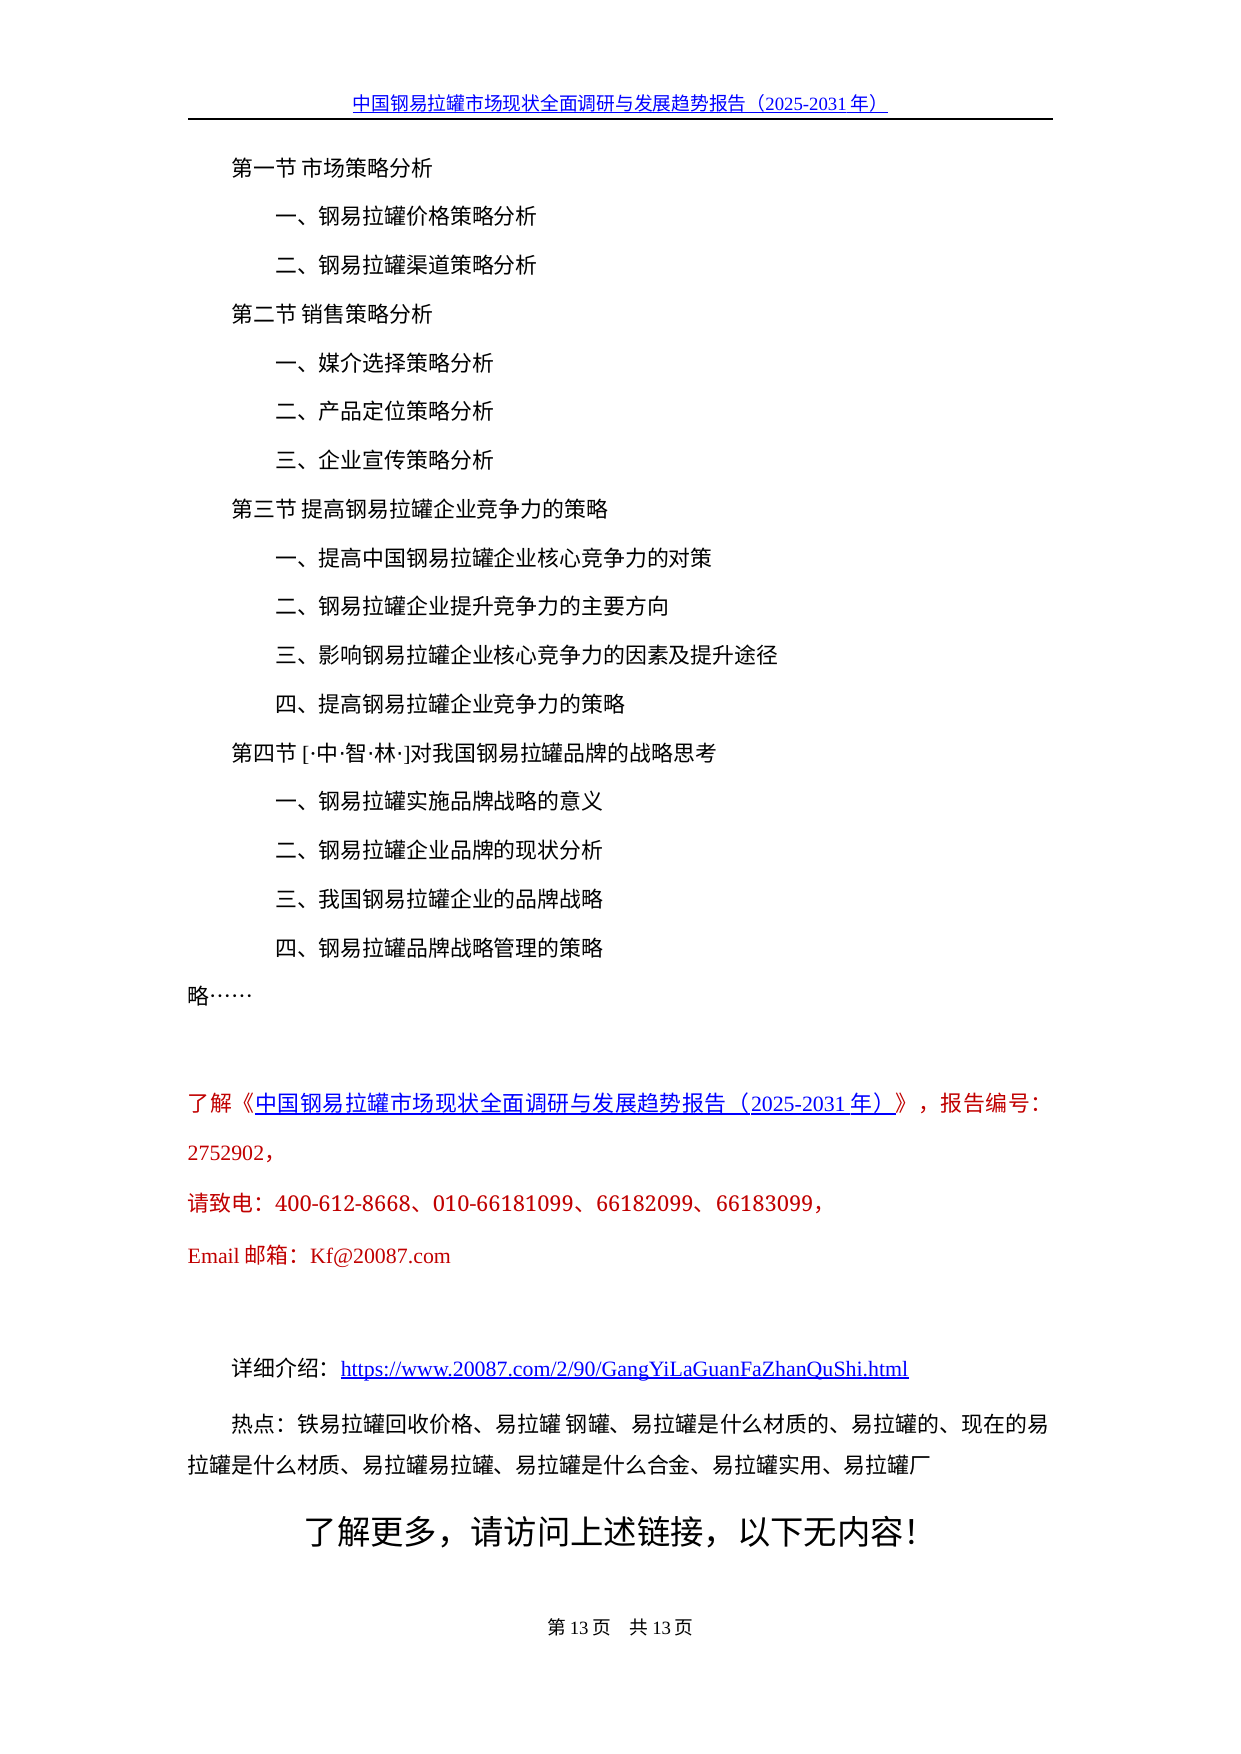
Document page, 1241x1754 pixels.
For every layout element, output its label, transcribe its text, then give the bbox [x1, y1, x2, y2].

text 详细介绍：https://www.20087.com/2/90/GangYiLaGuanFaZhanQuShi.html [187, 1350, 1053, 1383]
text 了解《中国钢易拉罐市场现状全面调研与发展趋势报告（2025-2031年）》，报告编号：2752902， [187, 1085, 1053, 1167]
text 请致电：400-612-8668、010-66181099、66182099、66183099， [187, 1186, 1053, 1218]
text Email邮箱：Kf@20087.com [187, 1237, 1053, 1270]
text 热点：铁易拉罐回收价格、易拉罐 钢罐、易拉罐是什么材质的、易拉罐的、现在的易拉罐是什么材质、易拉罐易拉罐、易拉罐是什么合金、易拉罐实用、易拉罐厂 [187, 1407, 1053, 1480]
title 了解更多，请访问上述链接，以下无内容！ [187, 1497, 1053, 1562]
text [187, 150, 1053, 1011]
